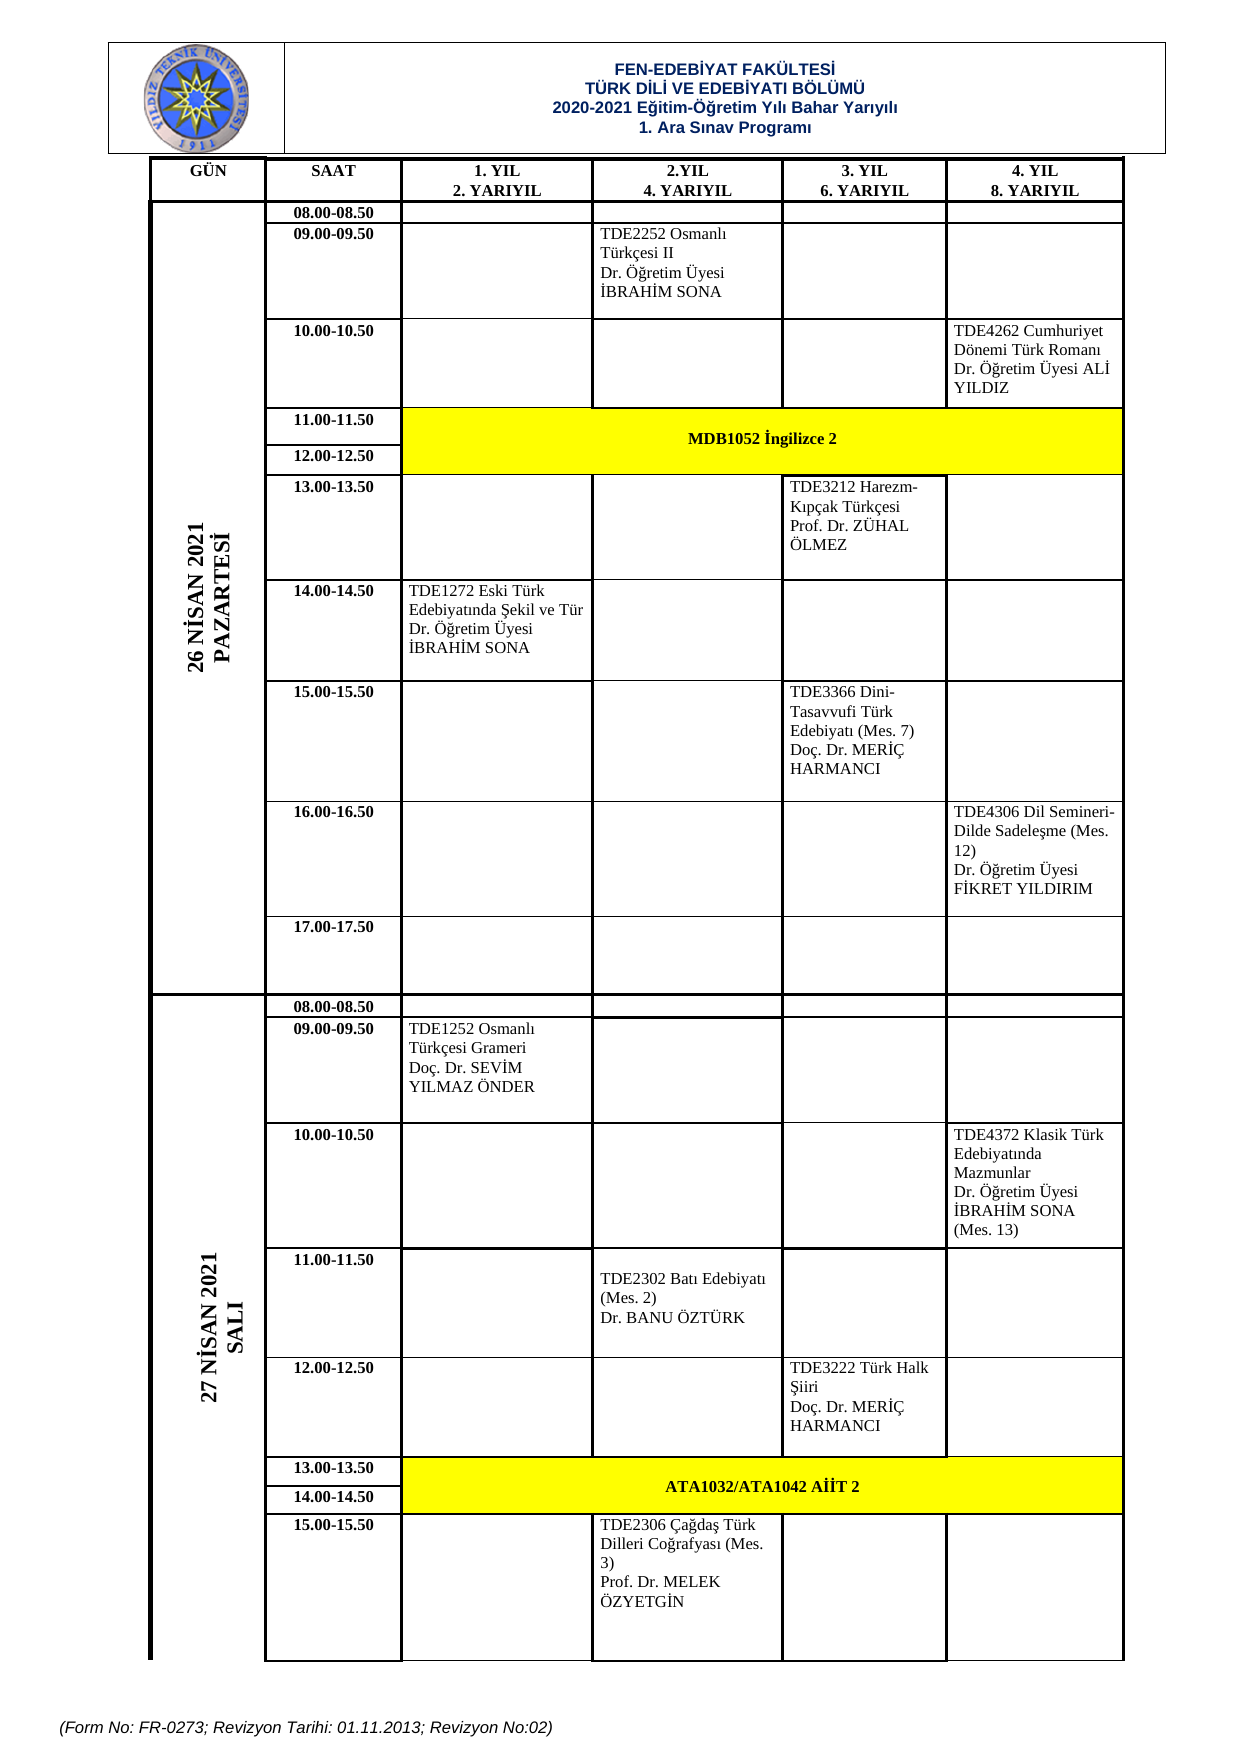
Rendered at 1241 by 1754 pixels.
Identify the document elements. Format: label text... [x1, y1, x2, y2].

table_cell 15.00-15.50 [267, 682, 400, 801]
table_cell 15.00-15.50 [267, 1515, 400, 1660]
table_cell [948, 1515, 1122, 1660]
table_cell TDE3222 Türk Halk Şiiri Doç. Dr. MERİÇ HARMANCI [784, 1358, 945, 1456]
table_cell [594, 475, 781, 579]
table_cell [948, 475, 1122, 579]
table_header FEN-EDEBİYAT FAKÜLTESİ TÜRK DİLİ VE EDEBİYATI BÖLÜMÜ 2020-2021 Eğitim-Öğretim Yılı Bahar Yarıyılı 1. Ara Sınav Programı [285, 43, 1165, 153]
table_cell TDE2252 Osmanlı Türkçesi II Dr. Öğretim Üyesi İBRAHİM SONA [594, 224, 781, 318]
table_cell [403, 682, 591, 801]
table_cell 10.00-10.50 [267, 320, 400, 407]
table_cell [784, 581, 945, 680]
table_cell [403, 475, 591, 579]
table_cell TDE1272 Eski Türk Edebiyatında Şekil ve Tür Dr. Öğretim Üyesi İBRAHİM SONA [403, 581, 591, 680]
table_cell [784, 224, 945, 318]
table_cell 09.00-09.50 [267, 1018, 400, 1122]
table_cell [594, 917, 781, 993]
table_cell [403, 224, 591, 318]
table_cell [594, 320, 781, 407]
table_cell [784, 1018, 945, 1122]
table_cell 09.00-09.50 [267, 224, 400, 318]
table_cell [594, 580, 781, 680]
table_cell TDE4372 Klasik Türk Edebiyatında Mazmunlar Dr. Öğretim Üyesi İBRAHİM SONA (Mes. 13) [948, 1124, 1122, 1247]
table_header [109, 43, 284, 153]
table_cell [784, 996, 945, 1016]
table_header 4. YIL 8. YARIYIL [948, 161, 1122, 199]
table_cell 13.00-13.50 [267, 1458, 400, 1485]
table_cell ATA1032/ATA1042 AİİT 2 [403, 1457, 1122, 1513]
table_cell 27 NİSAN 2021 SALI [153, 996, 264, 1660]
table_cell [403, 203, 591, 222]
table_cell [594, 1019, 781, 1122]
table_cell [948, 203, 1122, 222]
table_header SAAT [267, 161, 400, 199]
table_cell [948, 917, 1122, 993]
table_cell TDE1252 Osmanlı Türkçesi Grameri Doç. Dr. SEVİM YILMAZ ÖNDER [403, 1018, 591, 1122]
table_cell [784, 203, 945, 222]
table_cell [594, 1124, 781, 1247]
table_cell [784, 802, 945, 916]
table_cell 16.00-16.50 [267, 802, 400, 916]
table_cell 13.00-13.50 [267, 476, 400, 579]
table_cell [403, 319, 591, 407]
table_cell [784, 1515, 945, 1660]
table_cell [784, 320, 945, 407]
table_cell [784, 917, 945, 993]
table_cell 11.00-11.50 [267, 409, 400, 444]
table_cell 14.00-14.50 [267, 1487, 400, 1513]
table_cell [948, 996, 1122, 1016]
table_cell [403, 1515, 591, 1660]
table_cell [403, 1358, 591, 1456]
table_cell 11.00-11.50 [267, 1249, 400, 1357]
table_header 2.YIL 4. YARIYIL [594, 161, 781, 199]
table_cell [594, 203, 781, 222]
picture [143, 44, 249, 153]
table_cell [594, 681, 781, 801]
table_cell [948, 1358, 1122, 1456]
table_cell TDE4262 Cumhuriyet Dönemi Türk Romanı Dr. Öğretim Üyesi ALİ YILDIZ [948, 320, 1122, 407]
table_cell TDE3366 Dini-Tasavvufi Türk Edebiyatı (Mes. 7) Doç. Dr. MERİÇ HARMANCI [784, 682, 945, 801]
table_cell [594, 1358, 781, 1456]
table_cell 12.00-12.50 [267, 446, 400, 474]
table_cell [403, 802, 591, 916]
table_cell 14.00-14.50 [267, 581, 400, 680]
table_cell [948, 682, 1122, 801]
table_cell TDE2306 Çağdaş Türk Dilleri Coğrafyası (Mes. 3) Prof. Dr. MELEK ÖZYETGİN [594, 1515, 781, 1660]
table_cell TDE4306 Dil Semineri-Dilde Sadeleşme (Mes. 12) Dr. Öğretim Üyesi FİKRET YILDIRIM [948, 802, 1122, 916]
table_cell [784, 1123, 945, 1247]
table_cell 17.00-17.50 [267, 917, 400, 993]
table_cell [948, 1249, 1122, 1357]
table_header GÜN [152, 160, 264, 199]
table_cell [403, 996, 591, 1016]
table_cell 10.00-10.50 [267, 1124, 400, 1247]
table_cell [403, 1124, 591, 1247]
table_cell 08.00-08.50 [267, 203, 400, 222]
table_cell [403, 917, 591, 993]
table_cell [948, 224, 1122, 318]
table_cell [594, 802, 781, 916]
table_cell 08.00-08.50 [267, 996, 400, 1016]
table_header 3. YIL 6. YARIYIL [784, 161, 945, 199]
table_cell 26 NİSAN 2021 PAZARTESİ [153, 203, 264, 993]
table_cell TDE2302 Batı Edebiyatı (Mes. 2) Dr. BANU ÖZTÜRK [594, 1249, 781, 1357]
table_cell [948, 1018, 1122, 1122]
table_cell 12.00-12.50 [267, 1358, 400, 1456]
table_cell [594, 996, 781, 1016]
table_cell [948, 581, 1122, 680]
table_header 1. YIL 2. YARIYIL [403, 161, 591, 199]
table_cell MDB1052 İngilizce 2 [403, 408, 1122, 474]
table_cell TDE3212 Harezm-Kıpçak Türkçesi Prof. Dr. ZÜHAL ÖLMEZ [784, 477, 945, 579]
table_cell [784, 1250, 945, 1357]
table_cell [403, 1250, 591, 1357]
